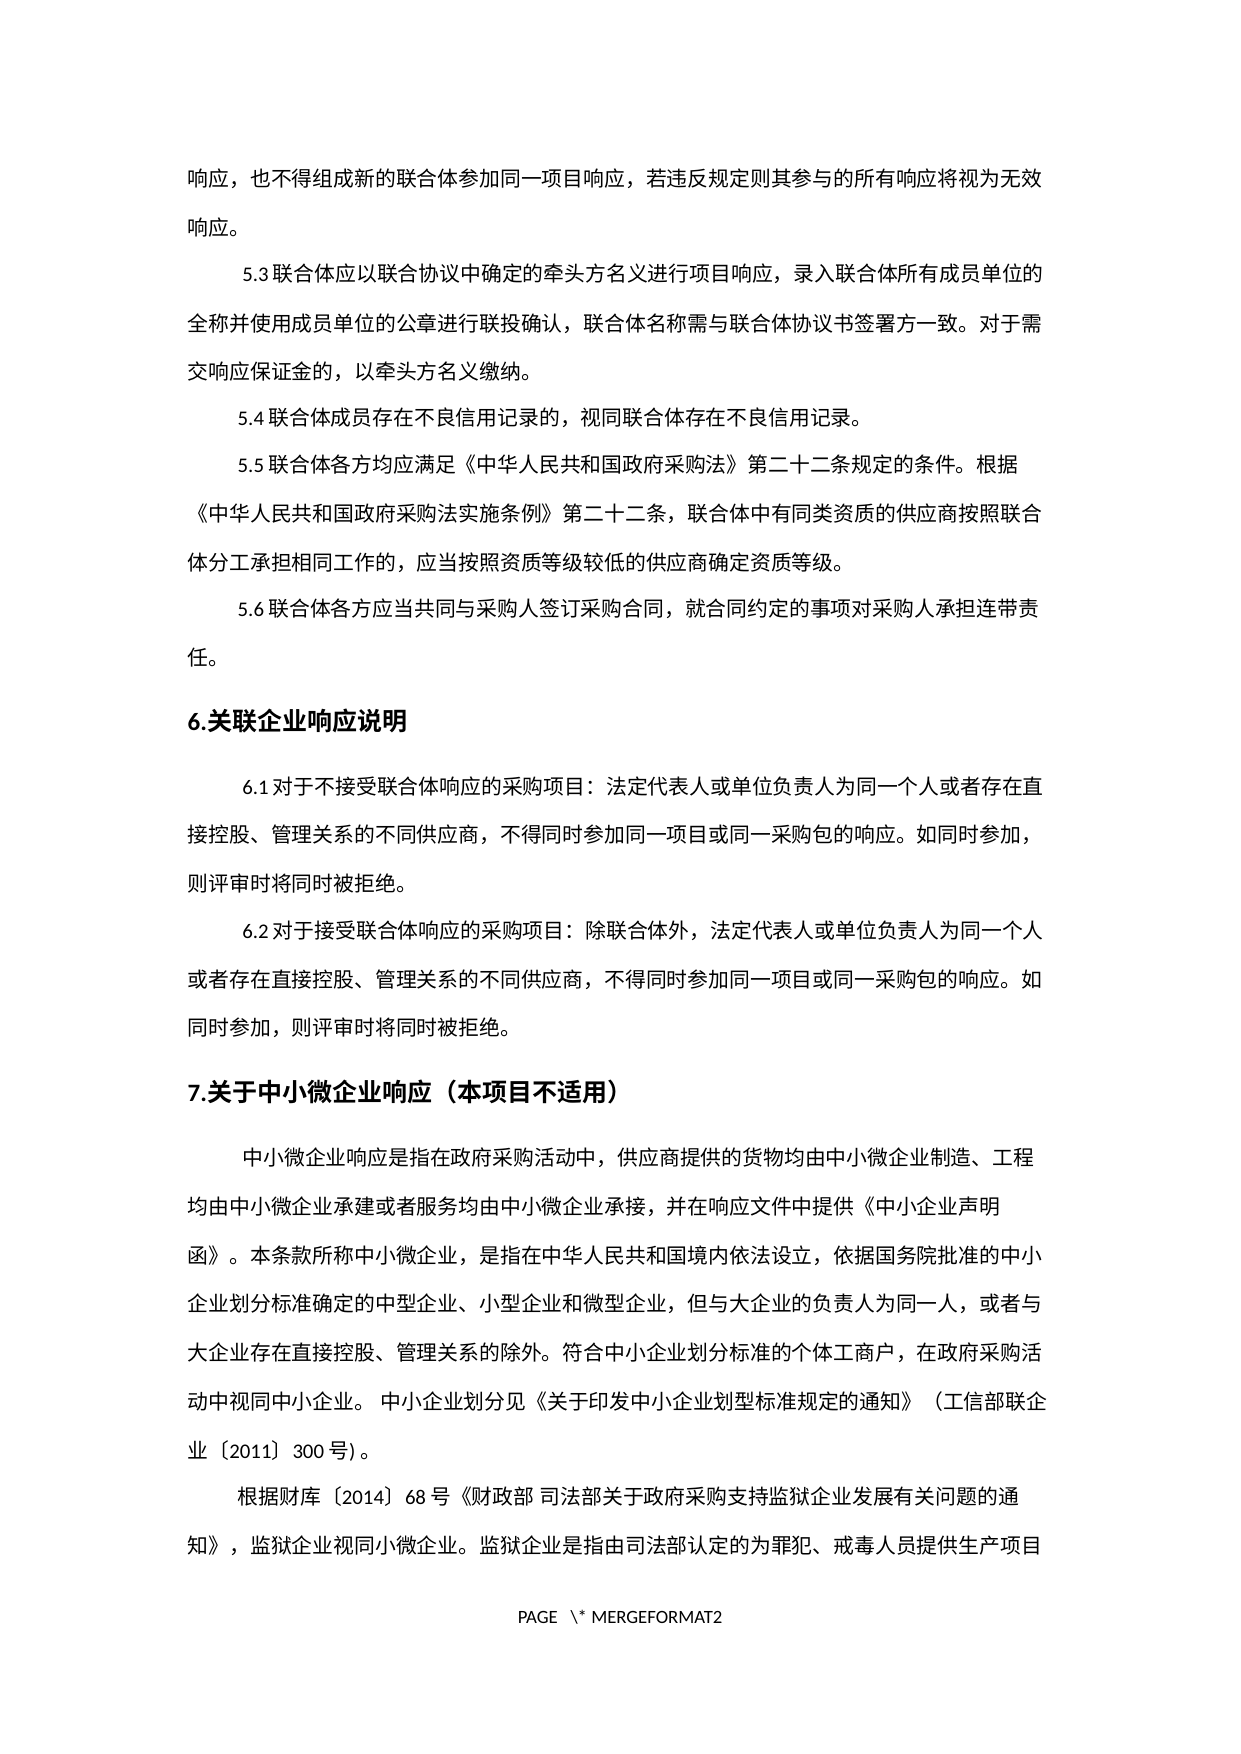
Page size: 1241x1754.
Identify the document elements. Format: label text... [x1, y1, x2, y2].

text 5.4联合体成员存在不良信用记录的，视同联合体存在不良信用记录。 [187, 402, 1053, 434]
text 5.3联合体应以联合协议中确定的牵头方名义进行项目响应，录入联合体所有成员单位的全称并使用成员单位的公章进行联投确认，联合体名称需与联合体协议书签署方一致。对于需交响应保证金的，以牵头方名义缴纳。 [187, 257, 1053, 387]
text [187, 162, 1053, 243]
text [187, 1480, 1053, 1562]
text 6.关联企业响应说明 [187, 688, 1053, 753]
text 7.关于中小微企业响应（本项目不适用） [187, 1058, 1053, 1123]
text 6.1对于不接受联合体响应的采购项目：法定代表人或单位负责人为同一个人或者存在直接控股、管理关系的不同供应商，不得同时参加同一项目或同一采购包的响应。如同时参加，则评审时将同时被拒绝。 [187, 770, 1053, 900]
text 5.5联合体各方均应满足《中华人民共和国政府采购法》第二十二条规定的条件。根据《中华人民共和国政府采购法实施条例》第二十二条，联合体中有同类资质的供应商按照联合体分工承担相同工作的，应当按照资质等级较低的供应商确定资质等级。 [187, 448, 1053, 578]
text 5.6联合体各方应当共同与采购人签订采购合同，就合同约定的事项对采购人承担连带责任。 [187, 592, 1053, 674]
text 6.2对于接受联合体响应的采购项目：除联合体外，法定代表人或单位负责人为同一个人或者存在直接控股、管理关系的不同供应商，不得同时参加同一项目或同一采购包的响应。如同时参加，则评审时将同时被拒绝。 [187, 914, 1053, 1044]
text 中小微企业响应是指在政府采购活动中，供应商提供的货物均由中小微企业制造、工程均由中小微企业承建或者服务均由中小微企业承接，并在响应文件中提供《中小企业声明函》。本条款所称中小微企业，是指在中华人民共和国境内依法设立，依据国务院批准的中小企业划分标准确定的中型企业、小型企业和微型企业，但与大企业的负责人为同一人，或者与大企业存在直接控股、管理关系的除外。符合中小企业划分标准的个体工商户，在政府采购活动中视同中小企业。 中小企业划分见《关于印发中小企业划型标准规定的通知》（工信部联企业〔2011〕300号) 。 [187, 1141, 1053, 1466]
